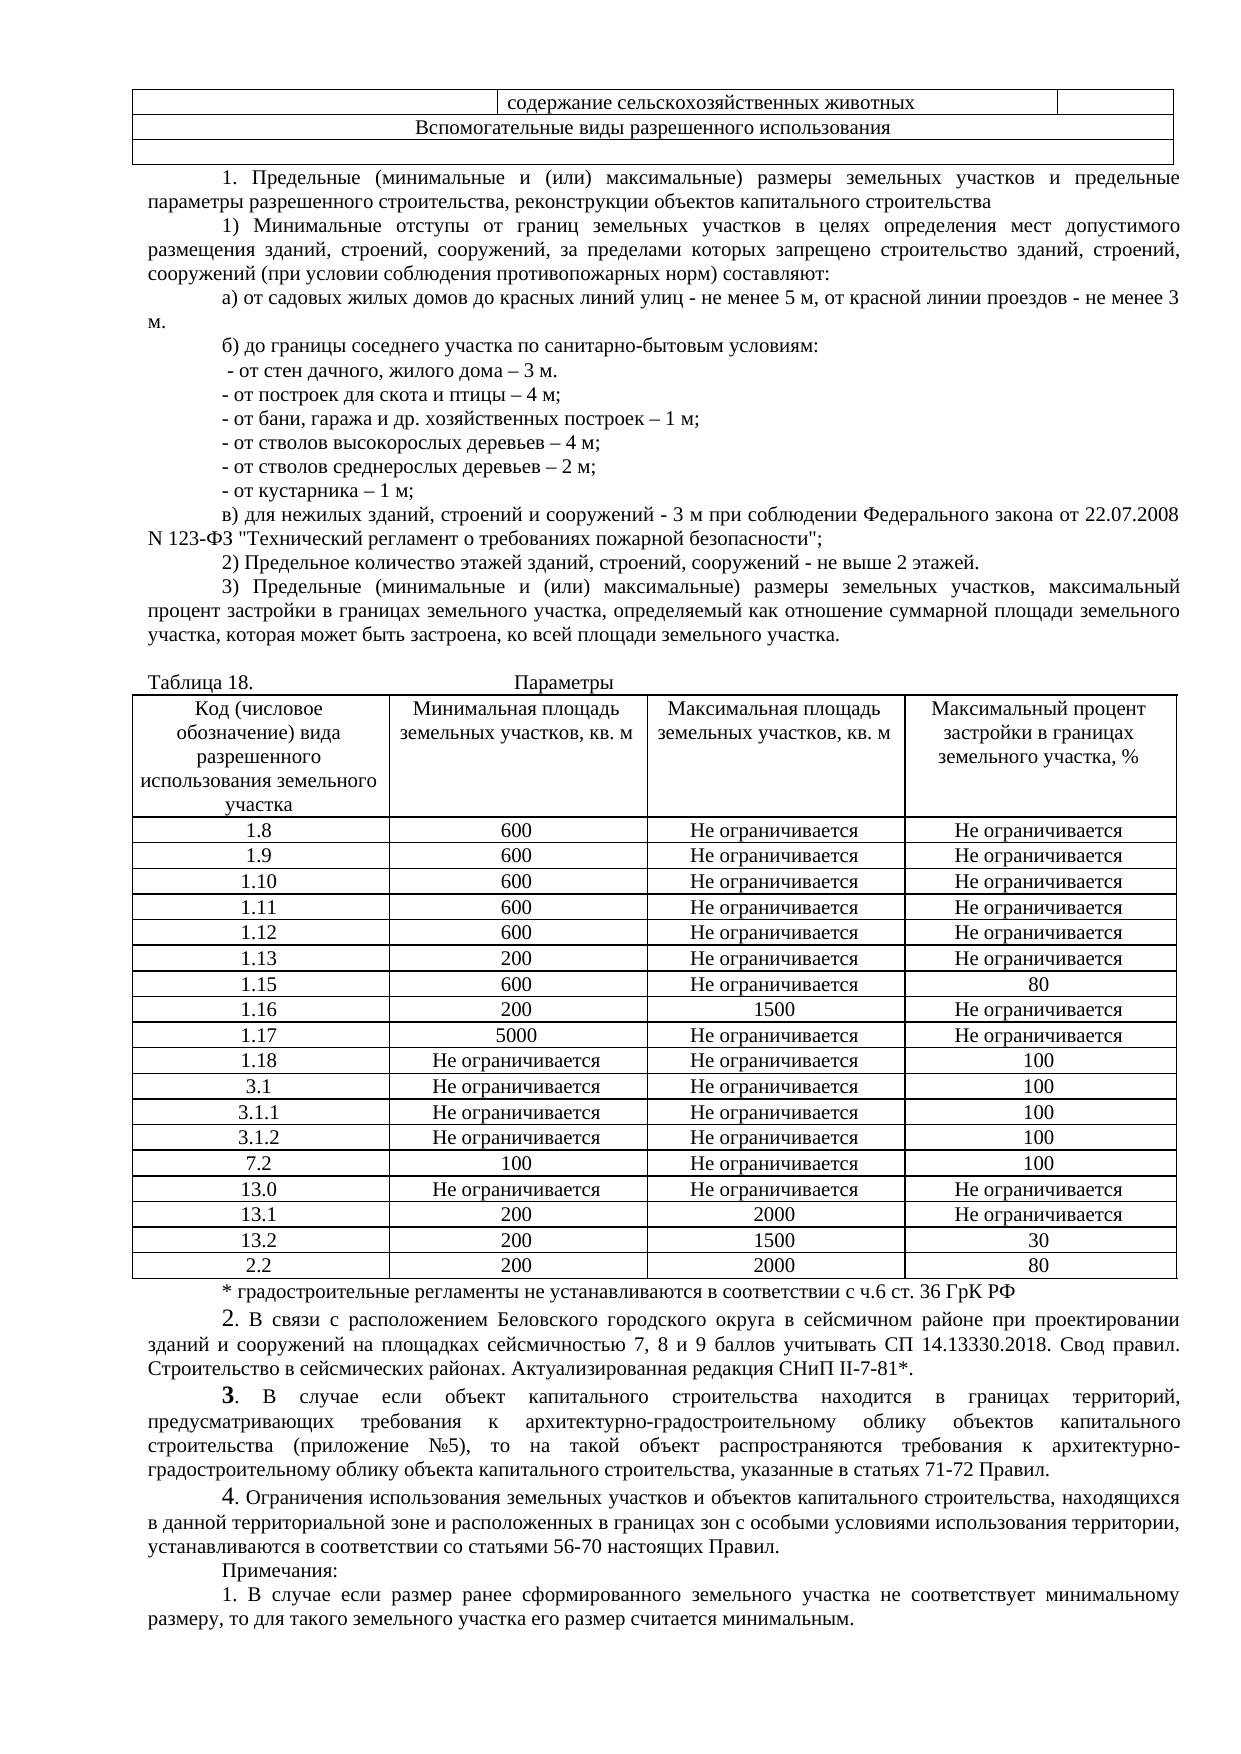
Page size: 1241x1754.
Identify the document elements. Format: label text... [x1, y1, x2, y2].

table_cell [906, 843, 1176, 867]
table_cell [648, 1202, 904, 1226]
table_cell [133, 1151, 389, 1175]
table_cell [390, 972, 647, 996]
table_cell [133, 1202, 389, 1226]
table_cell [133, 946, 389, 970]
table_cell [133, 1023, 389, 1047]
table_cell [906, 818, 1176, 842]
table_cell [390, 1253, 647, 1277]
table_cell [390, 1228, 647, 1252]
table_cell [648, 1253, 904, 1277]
text 1. В случае если размер ранее сформированного земельного участка не соответствует минимальному размеру, то для такого земельного участка его размер считается минимальным. [148, 1582, 1181, 1630]
text 2. В связи с расположением Беловского городского округа в сейсмичном районе при проектировании зданий и сооружений на площадках сейсмичностью 7, 8 и 9 баллов учитывать СП 14.13330.2018. Свод правил. Строительство в сейсмических районах. Актуализированная редакция СНиП II-7-81*. [148, 1303, 1181, 1380]
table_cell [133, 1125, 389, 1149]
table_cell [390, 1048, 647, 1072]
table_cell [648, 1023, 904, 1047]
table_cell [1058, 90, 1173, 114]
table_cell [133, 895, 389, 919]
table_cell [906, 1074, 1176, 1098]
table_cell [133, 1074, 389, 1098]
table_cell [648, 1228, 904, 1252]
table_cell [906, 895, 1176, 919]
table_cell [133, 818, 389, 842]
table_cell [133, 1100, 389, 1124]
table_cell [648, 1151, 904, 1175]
text 1) Минимальные отступы от границ земельных участков в целях определения мест допустимого размещения зданий, строений, сооружений, за пределами которых запрещено строительство зданий, строений, сооружений (при условии соблюдения противопожарных норм) составляют: [148, 213, 1181, 285]
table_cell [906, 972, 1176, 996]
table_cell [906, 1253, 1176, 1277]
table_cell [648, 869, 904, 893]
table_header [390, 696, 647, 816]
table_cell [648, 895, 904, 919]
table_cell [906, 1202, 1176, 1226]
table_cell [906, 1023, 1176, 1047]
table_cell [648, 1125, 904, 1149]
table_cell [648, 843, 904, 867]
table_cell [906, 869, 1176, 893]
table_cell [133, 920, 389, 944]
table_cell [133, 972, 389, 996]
text 1. Предельные (минимальные и (или) максимальные) размеры земельных участков и предельные параметры разрешенного строительства, реконструкции объектов капитального строительства [148, 165, 1181, 213]
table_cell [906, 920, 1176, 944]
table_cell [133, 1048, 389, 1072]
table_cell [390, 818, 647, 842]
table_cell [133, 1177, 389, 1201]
text 3) Предельные (минимальные и (или) максимальные) размеры земельных участков, максимальный процент застройки в границах земельного участка, определяемый как отношение суммарной площади земельного участка, которая может быть застроена, ко всей площади земельного участка. [148, 574, 1181, 646]
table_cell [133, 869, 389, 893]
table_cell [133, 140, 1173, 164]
text 4. Ограничения использования земельных участков и объектов капитального строительства, находящихся в данной территориальной зоне и расположенных в границах зон с особыми условиями использования территории, устанавливаются в соответствии со статьями 56-70 настоящих Правил. [148, 1481, 1181, 1558]
text - от построек для скота и птицы – 4 м; [148, 382, 1181, 406]
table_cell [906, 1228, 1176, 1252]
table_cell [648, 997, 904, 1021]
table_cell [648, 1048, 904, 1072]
text Примечания: [148, 1558, 1181, 1582]
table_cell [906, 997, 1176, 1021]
text - от кустарника – 1 м; [148, 478, 1181, 502]
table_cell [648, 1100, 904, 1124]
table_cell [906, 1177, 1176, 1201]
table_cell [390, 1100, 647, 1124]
text а) от садовых жилых домов до красных линий улиц - не менее 5 м, от красной линии проездов - не менее 3 м. [148, 285, 1181, 333]
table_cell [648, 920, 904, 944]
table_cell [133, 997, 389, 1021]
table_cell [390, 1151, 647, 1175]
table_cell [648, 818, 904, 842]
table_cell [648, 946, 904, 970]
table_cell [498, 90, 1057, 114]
text 2) Предельное количество этажей зданий, строений, сооружений - не выше 2 этажей. [148, 550, 1152, 574]
text 3. В случае если объект капитального строительства находится в границах территорий, предусматривающих требования к архитектурно-градостроительному облику объектов капитального строительства (приложение №5), то на такой объект распространяются требования к архитектурно-градостроительному облику объекта капитального строительства, указанные в статьях 71-72 Правил. [148, 1380, 1181, 1481]
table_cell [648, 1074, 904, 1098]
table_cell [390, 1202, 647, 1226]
text в) для нежилых зданий, строений и сооружений - 3 м при соблюдении Федерального закона от 22.07.2008 N 123-ФЗ "Технический регламент о требованиях пожарной безопасности"; [148, 502, 1181, 550]
text - от стволов среднерослых деревьев – 2 м; [148, 454, 1181, 478]
text - от стволов высокорослых деревьев – 4 м; [148, 430, 1181, 454]
text - от бани, гаража и др. хозяйственных построек – 1 м; [148, 406, 1181, 430]
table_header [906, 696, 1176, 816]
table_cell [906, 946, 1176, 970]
text б) до границы соседнего участка по санитарно-бытовым условиям: [148, 333, 1181, 357]
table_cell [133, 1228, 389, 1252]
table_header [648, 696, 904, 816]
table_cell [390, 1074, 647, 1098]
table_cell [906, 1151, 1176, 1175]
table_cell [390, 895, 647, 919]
text Таблица 18. Параметры [148, 670, 1152, 694]
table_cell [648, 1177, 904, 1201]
text * градостроительные регламенты не устанавливаются в соответствии с ч.6 ст. 36 ГрК РФ [148, 1279, 1152, 1303]
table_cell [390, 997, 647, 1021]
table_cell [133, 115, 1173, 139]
text - от стен дачного, жилого дома – 3 м. [148, 357, 1181, 382]
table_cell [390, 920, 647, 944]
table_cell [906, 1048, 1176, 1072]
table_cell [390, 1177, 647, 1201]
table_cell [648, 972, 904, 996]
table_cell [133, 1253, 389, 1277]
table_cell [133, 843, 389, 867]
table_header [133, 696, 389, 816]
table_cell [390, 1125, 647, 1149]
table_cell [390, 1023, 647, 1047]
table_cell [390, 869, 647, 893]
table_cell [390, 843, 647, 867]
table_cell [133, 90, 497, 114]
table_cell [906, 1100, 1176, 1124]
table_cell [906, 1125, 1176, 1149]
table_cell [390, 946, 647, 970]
